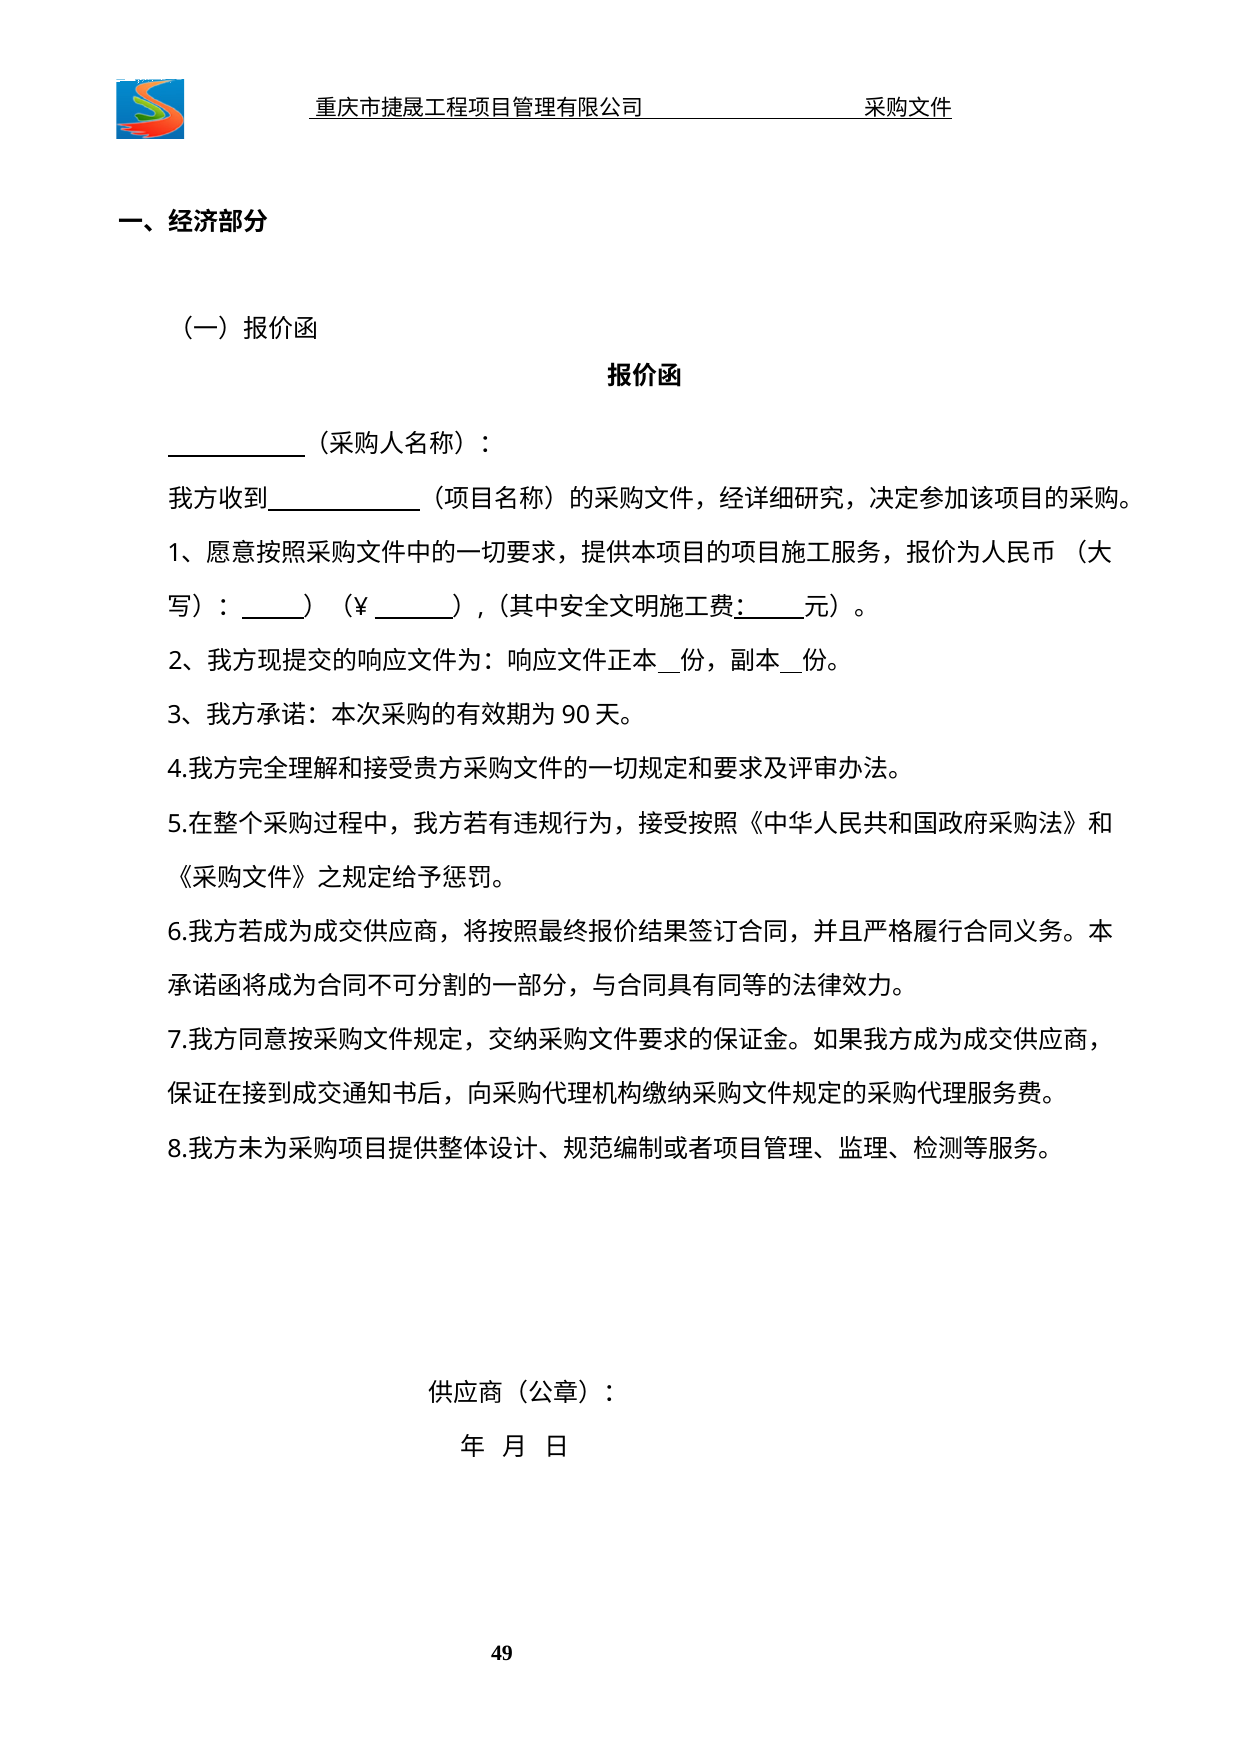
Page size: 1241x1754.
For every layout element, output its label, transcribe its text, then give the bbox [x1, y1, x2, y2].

text 6.我方若成为成交供应商，将按照最终报价结果签订合同，并且严格履行合同义务。本承诺函将成为合同不可分割的一部分，与合同具有同等的法律效力。 [167, 897, 1122, 1005]
text 5.在整个采购过程中，我方若有违规行为，接受按照《中华人民共和国政府采购法》和《采购文件》之规定给予惩罚。 [167, 789, 1122, 897]
text （一）报价函 [118, 308, 1122, 344]
text 2、我方现提交的响应文件为：响应文件正本 份，副本 份。 [118, 626, 1122, 680]
text 一、经济部分 [118, 131, 1122, 253]
text 8.我方未为采购项目提供整体设计、规范编制或者项目管理、监理、检测等服务。 [167, 1114, 1122, 1168]
text 我方收到 （项目名称）的采购文件，经详细研究，决定参加该项目的采购。 [118, 464, 1122, 518]
text 报价函 [118, 355, 1122, 391]
text 供应商（公章）： [118, 1372, 1122, 1408]
text 3、我方承诺：本次采购的有效期为90天。 [167, 680, 1122, 734]
picture [116, 79, 185, 139]
text 年 月 日 [118, 1426, 1122, 1463]
text 1、愿意按照采购文件中的一切要求，提供本项目的项目施工服务，报价为人民币 （大写）： ）（¥ ）,（其中安全文明施工费： 元）。 [167, 518, 1122, 626]
text 7.我方同意按采购文件规定，交纳采购文件要求的保证金。如果我方成为成交供应商，保证在接到成交通知书后，向采购代理机构缴纳采购文件规定的采购代理服务费。 [167, 1005, 1122, 1114]
text 4.我方完全理解和接受贵方采购文件的一切规定和要求及评审办法。 [167, 734, 1122, 789]
text （采购人名称）： [118, 409, 1122, 464]
